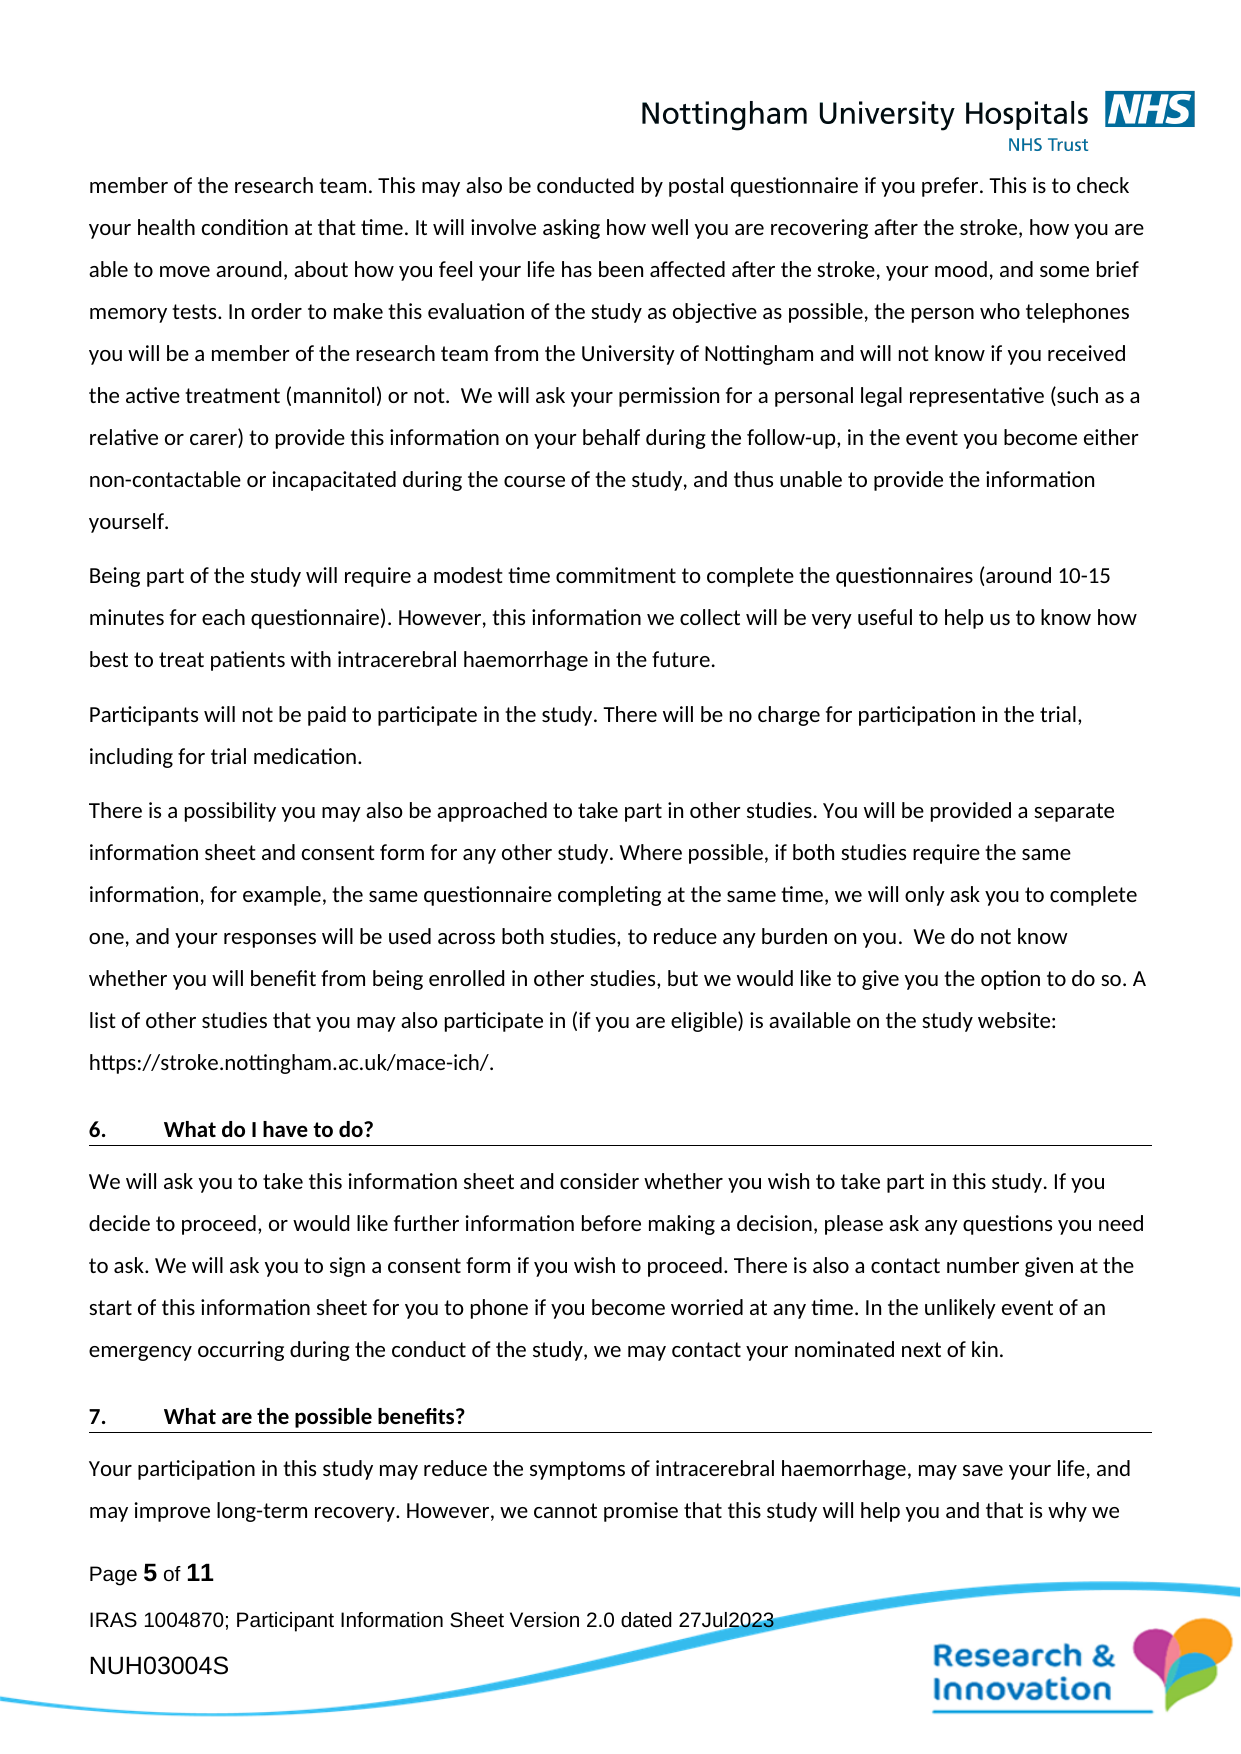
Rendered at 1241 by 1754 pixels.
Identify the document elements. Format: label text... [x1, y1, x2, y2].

picture [637, 81, 1204, 157]
text Being part of the study will require a modest time commitment to complete the questionnaires (around 10-15 minutes for each questionnaire). However, this information we collect will be very useful to help us to know how best to treat patients with intracerebral haemorrhage in the future. [89, 562, 1152, 673]
text We will ask you to take this information sheet and consider whether you wish to take part in this study. If you decide to proceed, or would like further information before making a decision, please ask any questions you need to ask. We will ask you to sign a consent form if you wish to proceed. There is also a contact number given at the start of this information sheet for you to phone if you become worried at any time. In the unlikely event of an emergency occurring during the conduct of the study, we may contact your nominated next of kin. [89, 1167, 1152, 1363]
subtitle What are the possible benefits? [89, 1402, 1152, 1432]
text There is a possibility you may also be approached to take part in other studies. You will be provided a separate information sheet and consent form for any other study. Where possible, if both studies require the same information, for example, the same questionnaire completing at the same time, we will only ask you to complete one, and your responses will be used across both studies, to reduce any burden on you. We do not know whether you will benefit from being enrolled in other studies, but we would like to give you the option to do so. A list of other studies that you may also participate in (if you are eligible) is available on the study website: https://stroke.nottingham.ac.uk/mace-ich/. [89, 796, 1152, 1076]
text Participants will not be paid to participate in the study. There will be no charge for participation in the trial, including for trial medication. [89, 700, 1152, 770]
picture [0, 1579, 1241, 1723]
subtitle What do I have to do? [89, 1115, 1152, 1145]
